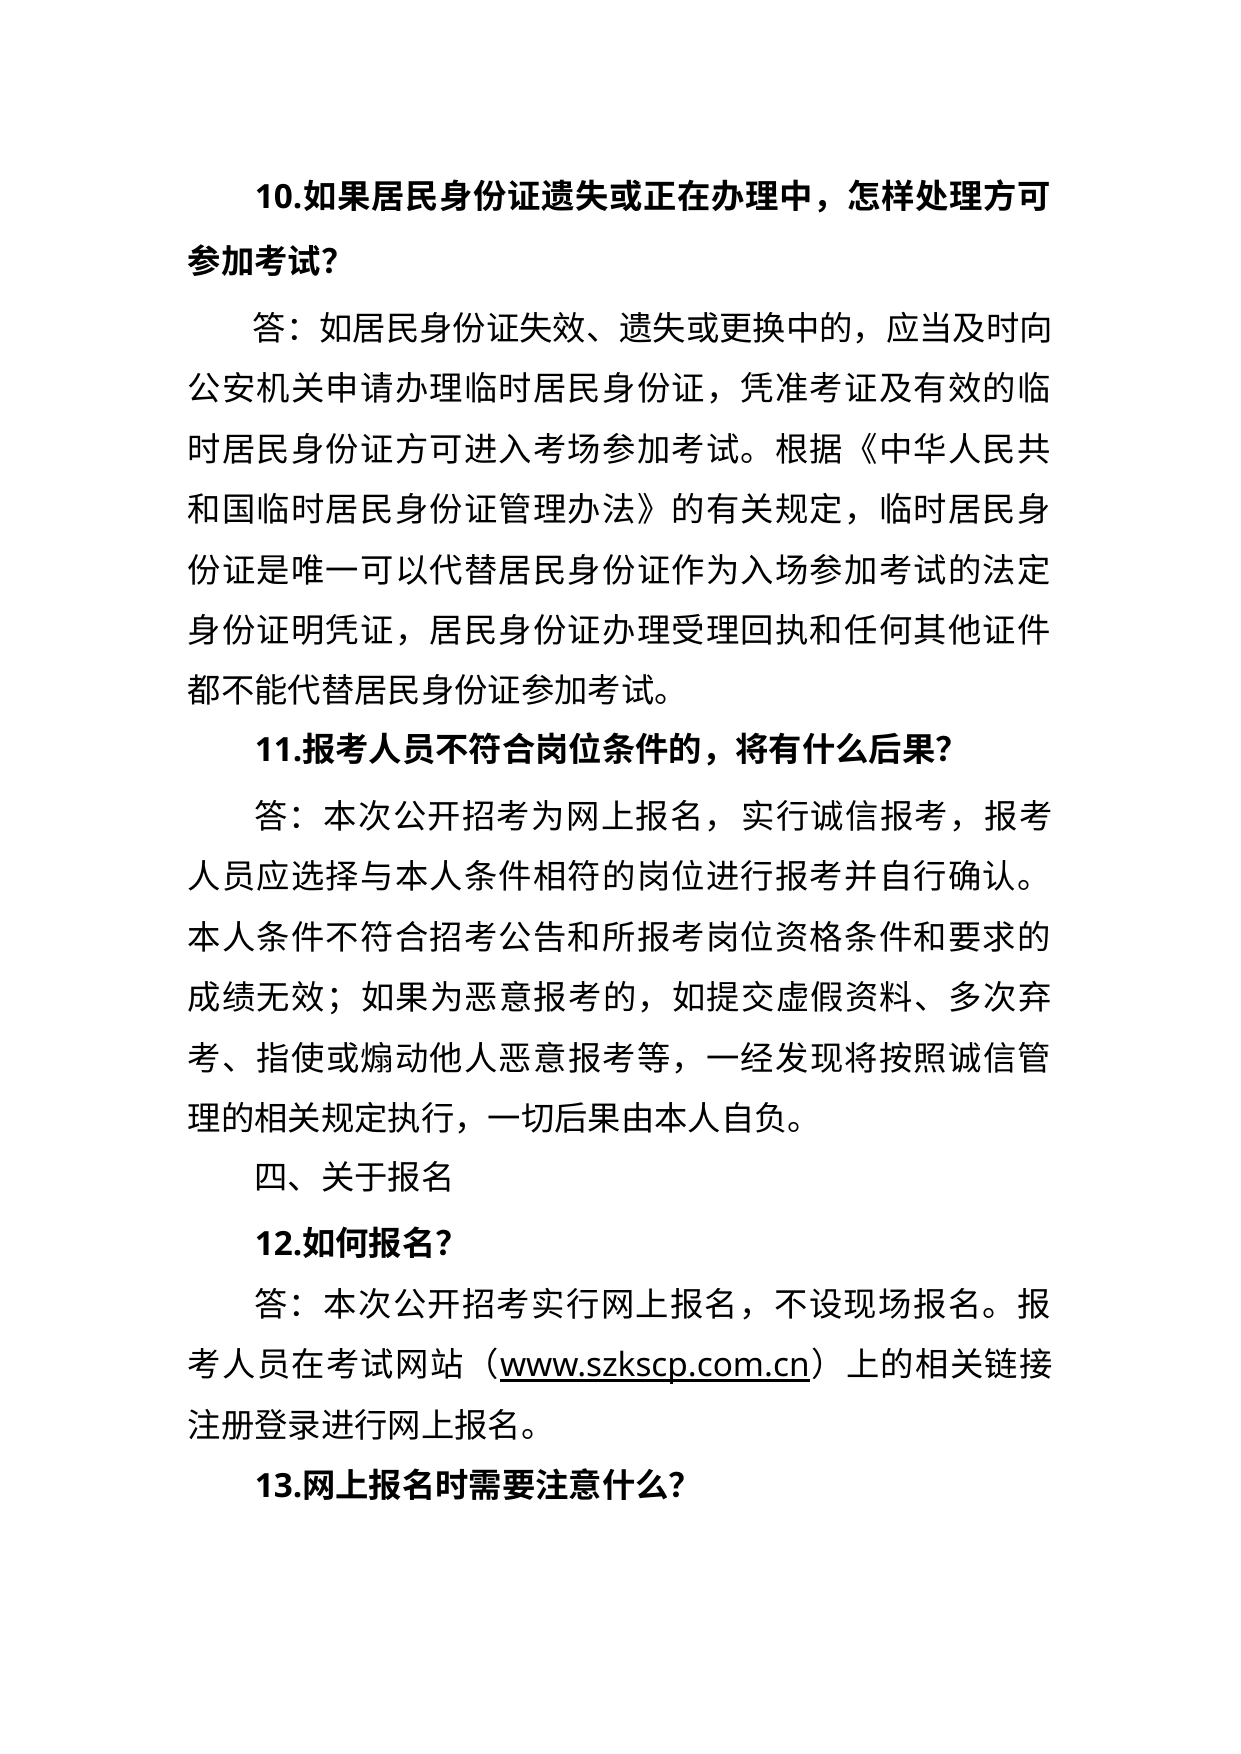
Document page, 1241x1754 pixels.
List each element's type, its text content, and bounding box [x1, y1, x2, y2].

text 12.如何报名？ [187, 1207, 1053, 1268]
text 10.如果居民身份证遗失或正在办理中，怎样处理方可参加考试？ [187, 162, 1053, 292]
text 四、关于报名 [187, 1142, 1053, 1207]
text 答：如居民身份证失效、遗失或更换中的，应当及时向公安机关申请办理临时居民身份证，凭准考证及有效的临时居民身份证方可进入考场参加考试。根据《中华人民共和国临时居民身份证管理办法》的有关规定，临时居民身份证是唯一可以代替居民身份证作为入场参加考试的法定身份证明凭证，居民身份证办理受理回执和任何其他证件都不能代替居民身份证参加考试。 [187, 292, 1053, 715]
text 答：本次公开招考为网上报名，实行诚信报考，报考人员应选择与本人条件相符的岗位进行报考并自行确认。本人条件不符合招考公告和所报考岗位资格条件和要求的，成绩无效；如果为恶意报考的，如提交虚假资料、多次弃考、指使或煽动他人恶意报考等，一经发现将按照诚信管理的相关规定执行，一切后果由本人自负。 [187, 780, 1053, 1142]
text 13.网上报名时需要注意什么？ [187, 1449, 1053, 1509]
text 11.报考人员不符合岗位条件的，将有什么后果？ [187, 715, 1053, 780]
text 答：本次公开招考实行网上报名，不设现场报名。报考人员在考试网站（www.szkscp.com.cn）上的相关链接注册登录进行网上报名。 [187, 1268, 1053, 1449]
